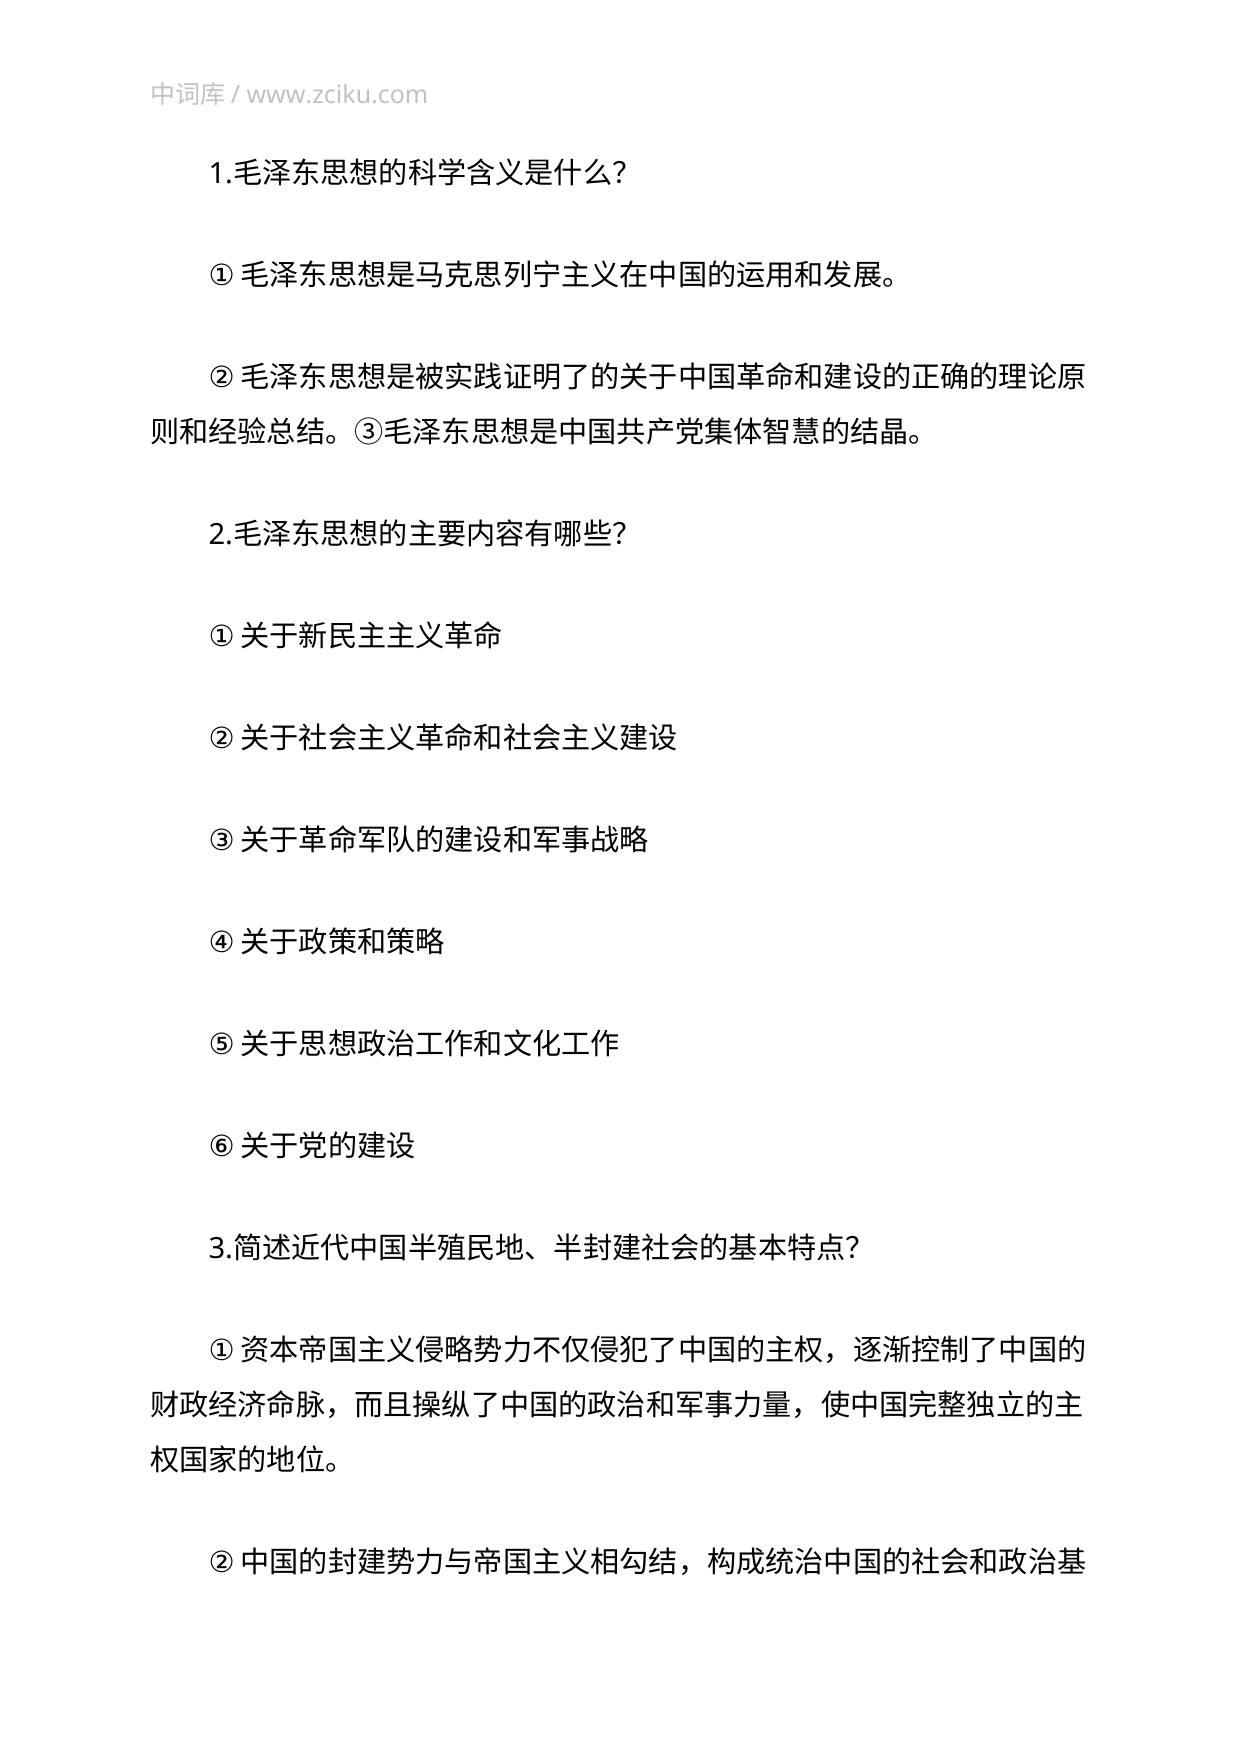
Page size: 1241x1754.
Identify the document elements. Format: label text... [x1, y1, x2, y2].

text ②关于社会主义革命和社会主义建设 [150, 715, 1090, 757]
text 2.毛泽东思想的主要内容有哪些？ [150, 511, 1090, 553]
text ①资本帝国主义侵略势力不仅侵犯了中国的主权，逐渐控制了中国的财政经济命脉，而且操纵了中国的政治和军事力量，使中国完整独立的主权国家的地位。 [150, 1327, 1090, 1479]
text ①关于新民主主义革命 [150, 613, 1090, 655]
text ④关于政策和策略 [150, 919, 1090, 961]
text ①毛泽东思想是马克思列宁主义在中国的运用和发展。 [150, 252, 1090, 294]
text ⑤关于思想政治工作和文化工作 [150, 1021, 1090, 1063]
text 3.简述近代中国半殖民地、半封建社会的基本特点？ [150, 1224, 1090, 1267]
text ②毛泽东思想是被实践证明了的关于中国革命和建设的正确的理论原则和经验总结。③毛泽东思想是中国共产党集体智慧的结晶。 [150, 354, 1090, 451]
text ③关于革命军队的建设和军事战略 [150, 817, 1090, 859]
text ⑥关于党的建设 [150, 1123, 1090, 1165]
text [150, 1538, 1090, 1581]
text 1.毛泽东思想的科学含义是什么？ [150, 150, 1090, 192]
